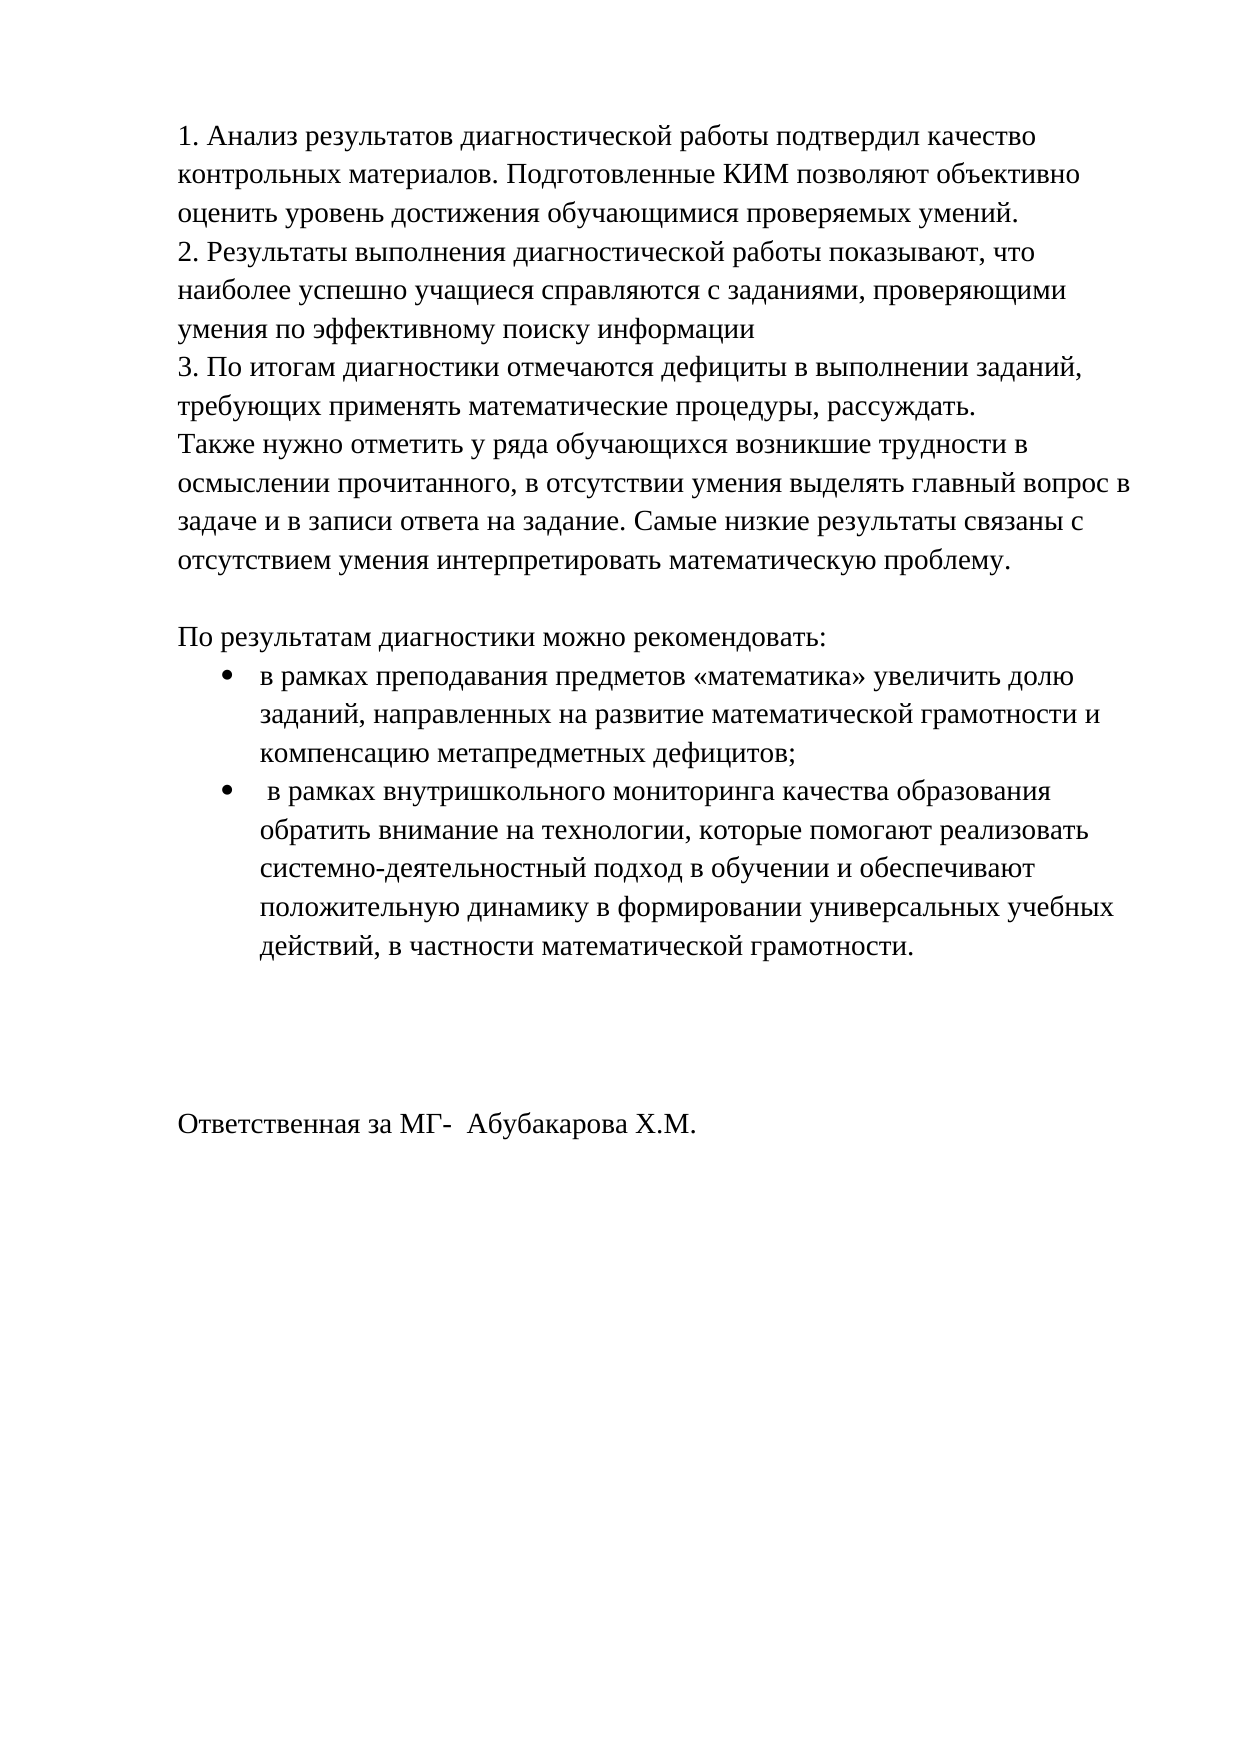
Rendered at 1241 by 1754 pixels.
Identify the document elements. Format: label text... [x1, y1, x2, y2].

text По результатам диагностики можно рекомендовать: [177, 619, 1152, 653]
text 3. По итогам диагностики отмечаются дефициты в выполнении заданий, требующих применять математические процедуры, рассуждать. [177, 349, 1152, 421]
text Ответственная за МГ- Абубакарова Х.М. [177, 1106, 1152, 1139]
text 1. Анализ результатов диагностической работы подтвердил качество контрольных материалов. Подготовленные КИМ позволяют объективно оценить уровень достижения обучающимися проверяемых умений. [177, 118, 1152, 229]
list в рамках преподавания предметов «математика» увеличить долю заданий, направленных на развитие математической грамотности и компенсацию метапредметных дефицитов; [222, 658, 1152, 768]
text Также нужно отметить у ряда обучающихся возникшие трудности в осмыслении прочитанного, в отсутствии умения выделять главный вопрос в задаче и в записи ответа на задание. Самые низкие результаты связаны с отсутствием умения интерпретировать математическую проблему. [177, 426, 1152, 576]
text 2. Результаты выполнения диагностической работы показывают, что наиболее успешно учащиеся справляются с заданиями, проверяющими умения по эффективному поиску информации [177, 234, 1152, 344]
list в рамках внутришкольного мониторинга качества образования обратить внимание на технологии, которые помогают реализовать системно-деятельностный подход в обучении и обеспечивают положительную динамику в формировании универсальных учебных действий, в частности математической грамотности. [222, 773, 1152, 961]
